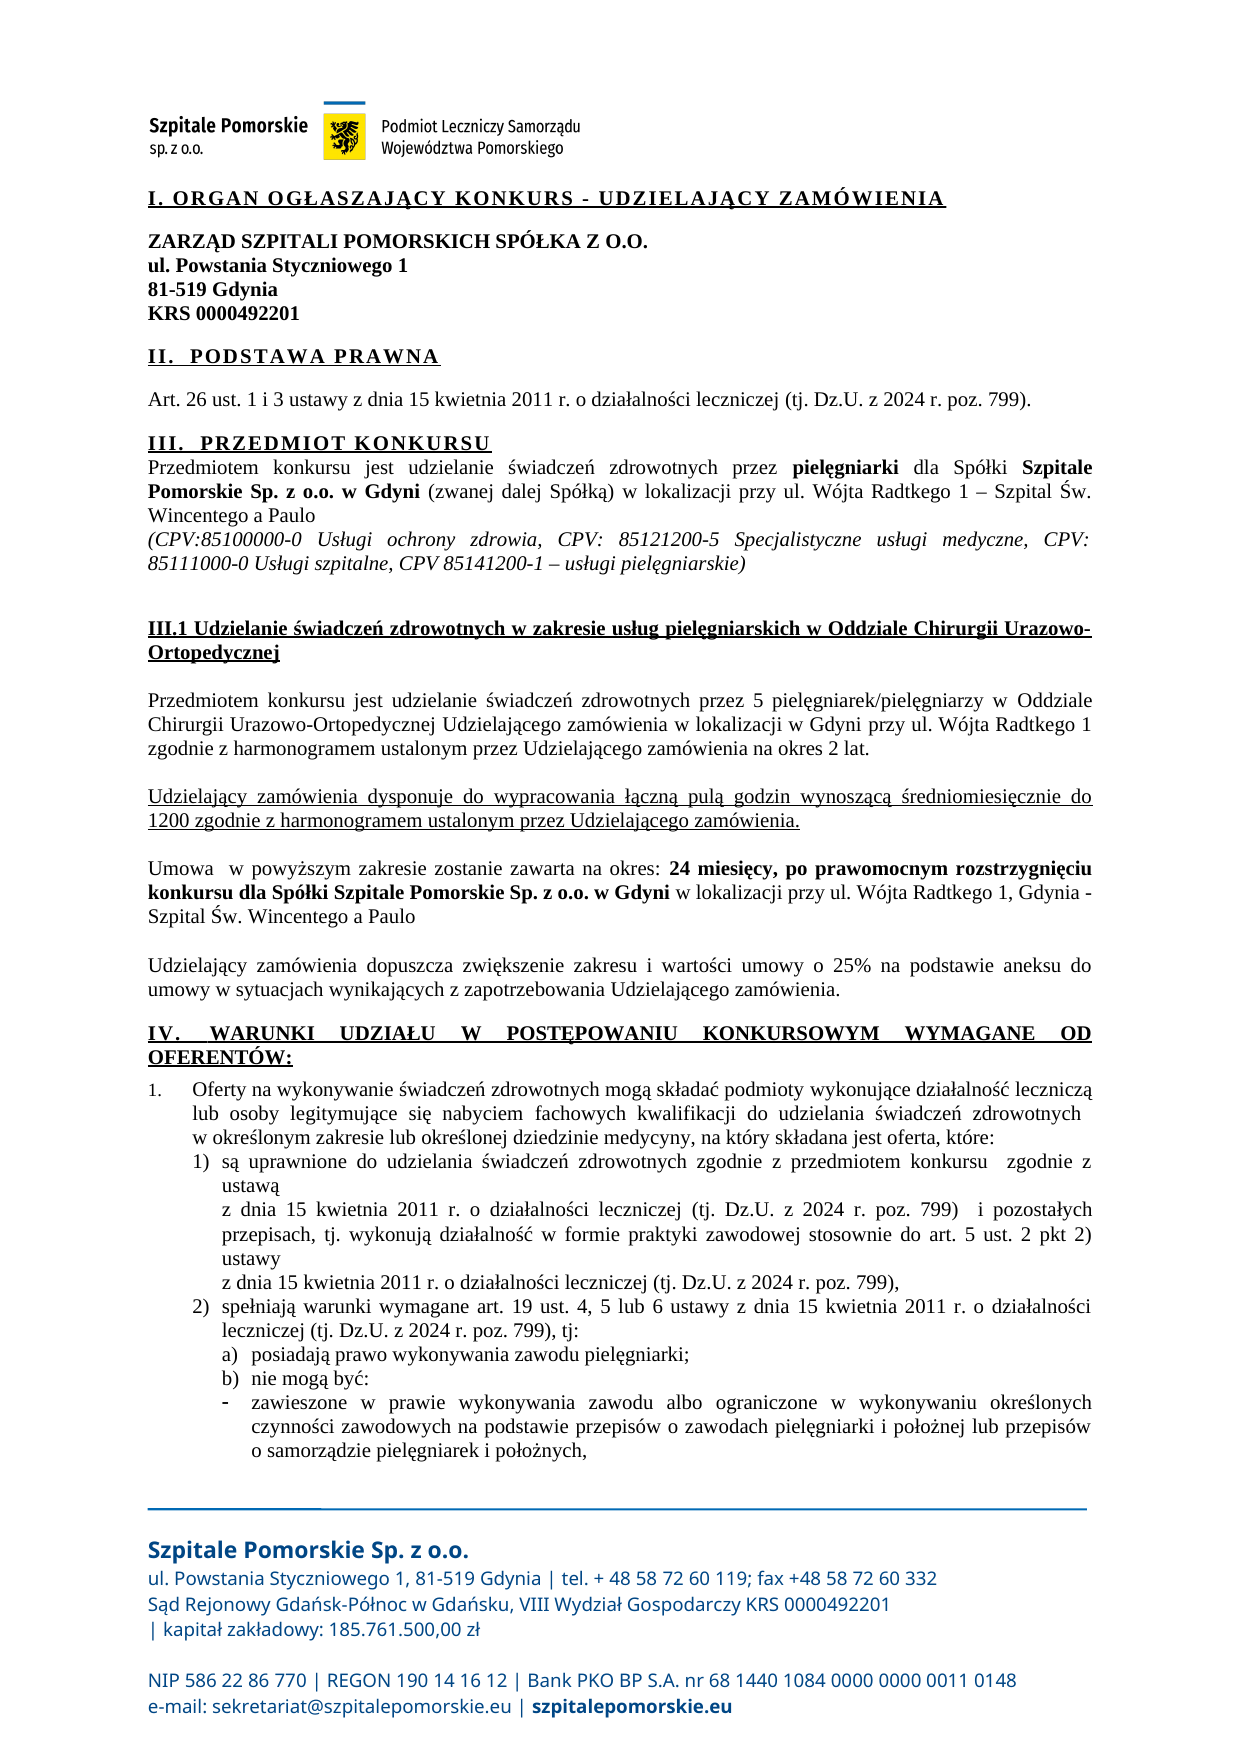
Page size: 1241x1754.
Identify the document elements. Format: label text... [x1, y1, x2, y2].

text Przedmiotem konkursu jest udzielanie świadczeń zdrowotnych przez pielęgniarki dla Spółki Szpitale Pomorskie Sp. z o.o. w Gdyni (zwanej dalej Spółką) w lokalizacji przy ul. Wójta Radtkego 1 – Szpital Św. Wincentego a Paulo [148, 454, 1092, 527]
list spełniają warunki wymagane art. 19 ust. 4, 5 lub 6 ustawy z dnia 15 kwietnia 2011 r. o działalności leczniczej (tj. Dz.U. z 2024 r. poz. 799), tj: [192, 1294, 1092, 1342]
text Przedmiotem konkursu jest udzielanie świadczeń zdrowotnych przez 5 pielęgniarek/pielęgniarzy w Oddziale Chirurgii Urazowo-Ortopedycznej Udzielającego zamówienia w lokalizacji w Gdyni przy ul. Wójta Radtkego 1 zgodnie z harmonogramem ustalonym przez Udzielającego zamówienia na okres 2 lat. [148, 688, 1092, 760]
text III.1 Udzielanie świadczeń zdrowotnych w zakresie usług pielęgniarskich w Oddziale Chirurgii Urazowo-Ortopedycznej [148, 616, 1092, 636]
text Umowa w powyższym zakresie zostanie zawarta na okres: 24 miesięcy, po prawomocnym rozstrzygnięciu konkursu dla Spółki Szpitale Pomorskie Sp. z o.o. w Gdyni w lokalizacji przy ul. Wójta Radtkego 1, Gdynia - Szpital Św. Wincentego a Paulo [148, 856, 1092, 928]
list posiadają prawo wykonywania zawodu pielęgniarki; [222, 1342, 1092, 1366]
text II. PODSTAWA PRAWNA [148, 344, 1092, 368]
list nie mogą być: [222, 1366, 1092, 1390]
text (CPV:85100000-0 Usługi ochrony zdrowia, CPV: 85121200-5 Specjalistyczne usługi medyczne, CPV: 85111000-0 Usługi szpitalne, CPV 85141200-1 – usługi pielęgniarskie) [148, 527, 1092, 575]
text IV. WARUNKI UDZIAŁU W POSTĘPOWANIU KONKURSOWYM WYMAGANE OD OFERENTÓW: [148, 1043, 1092, 1069]
list Oferty na wykonywanie świadczeń zdrowotnych mogą składać podmioty wykonujące działalność leczniczą lub osoby legitymujące się nabyciem fachowych kwalifikacji do udzielania świadczeń zdrowotnych w określonym zakresie lub określonej dziedzinie medycyny, na który składana jest oferta, które: [148, 1077, 1092, 1149]
text I. ORGAN OGŁASZAJĄCY KONKURS - UDZIELAJĄCY ZAMÓWIENIA [148, 185, 1092, 209]
text Udzielający zamówienia dopuszcza zwiększenie zakresu i wartości umowy o 25% na podstawie aneksu do umowy w sytuacjach wynikających z zapotrzebowania Udzielającego zamówienia. [148, 952, 1092, 1001]
text 81-519 Gdynia [148, 277, 1092, 301]
text III. PRZEDMIOT KONKURSU [148, 431, 1092, 454]
text Udzielający zamówienia dysponuje do wypracowania łączną pulą godzin wynoszącą średniomiesięcznie do 1200 zgodnie z harmonogramem ustalonym przez Udzielającego zamówienia. [148, 806, 1092, 832]
picture [147, 100, 580, 162]
text KRS 0000492201 [148, 301, 1092, 325]
list są uprawnione do udzielania świadczeń zdrowotnych zgodnie z przedmiotem konkursu zgodnie z ustawą z dnia 15 kwietnia 2011 r. o działalności leczniczej (tj. Dz.U. z 2024 r. poz. 799) i pozostałych przepisach, tj. wykonują działalność w formie praktyki zawodowej stosownie do art. 5 ust. 2 pkt 2) ustawy z dnia 15 kwietnia 2011 r. o działalności leczniczej (tj. Dz.U. z 2024 r. poz. 799), [192, 1149, 1092, 1294]
text Art. 26 ust. 1 i 3 ustawy z dnia 15 kwietnia 2011 r. o działalności leczniczej (tj. Dz.U. z 2024 r. poz. 799). [148, 387, 1092, 411]
text III.1 Udzielanie świadczeń zdrowotnych w zakresie usług pielęgniarskich w Oddziale Chirurgii Urazowo-Ortopedycznej [148, 638, 1092, 664]
text ZARZĄD SZPITALI POMORSKICH SPÓŁKA Z O.O. ul. Powstania Styczniowego 1 [148, 229, 1092, 277]
list zawieszone w prawie wykonywania zawodu albo ograniczone w wykonywaniu określonych czynności zawodowych na podstawie przepisów o zawodach pielęgniarki i położnej lub przepisów o samorządzie pielęgniarek i położnych, [222, 1390, 1092, 1462]
text Udzielający zamówienia dysponuje do wypracowania łączną pulą godzin wynoszącą średniomiesięcznie do 1200 zgodnie z harmonogramem ustalonym przez Udzielającego zamówienia. [148, 784, 1092, 805]
text IV. WARUNKI UDZIAŁU W POSTĘPOWANIU KONKURSOWYM WYMAGANE OD OFERENTÓW: [148, 1021, 1092, 1041]
